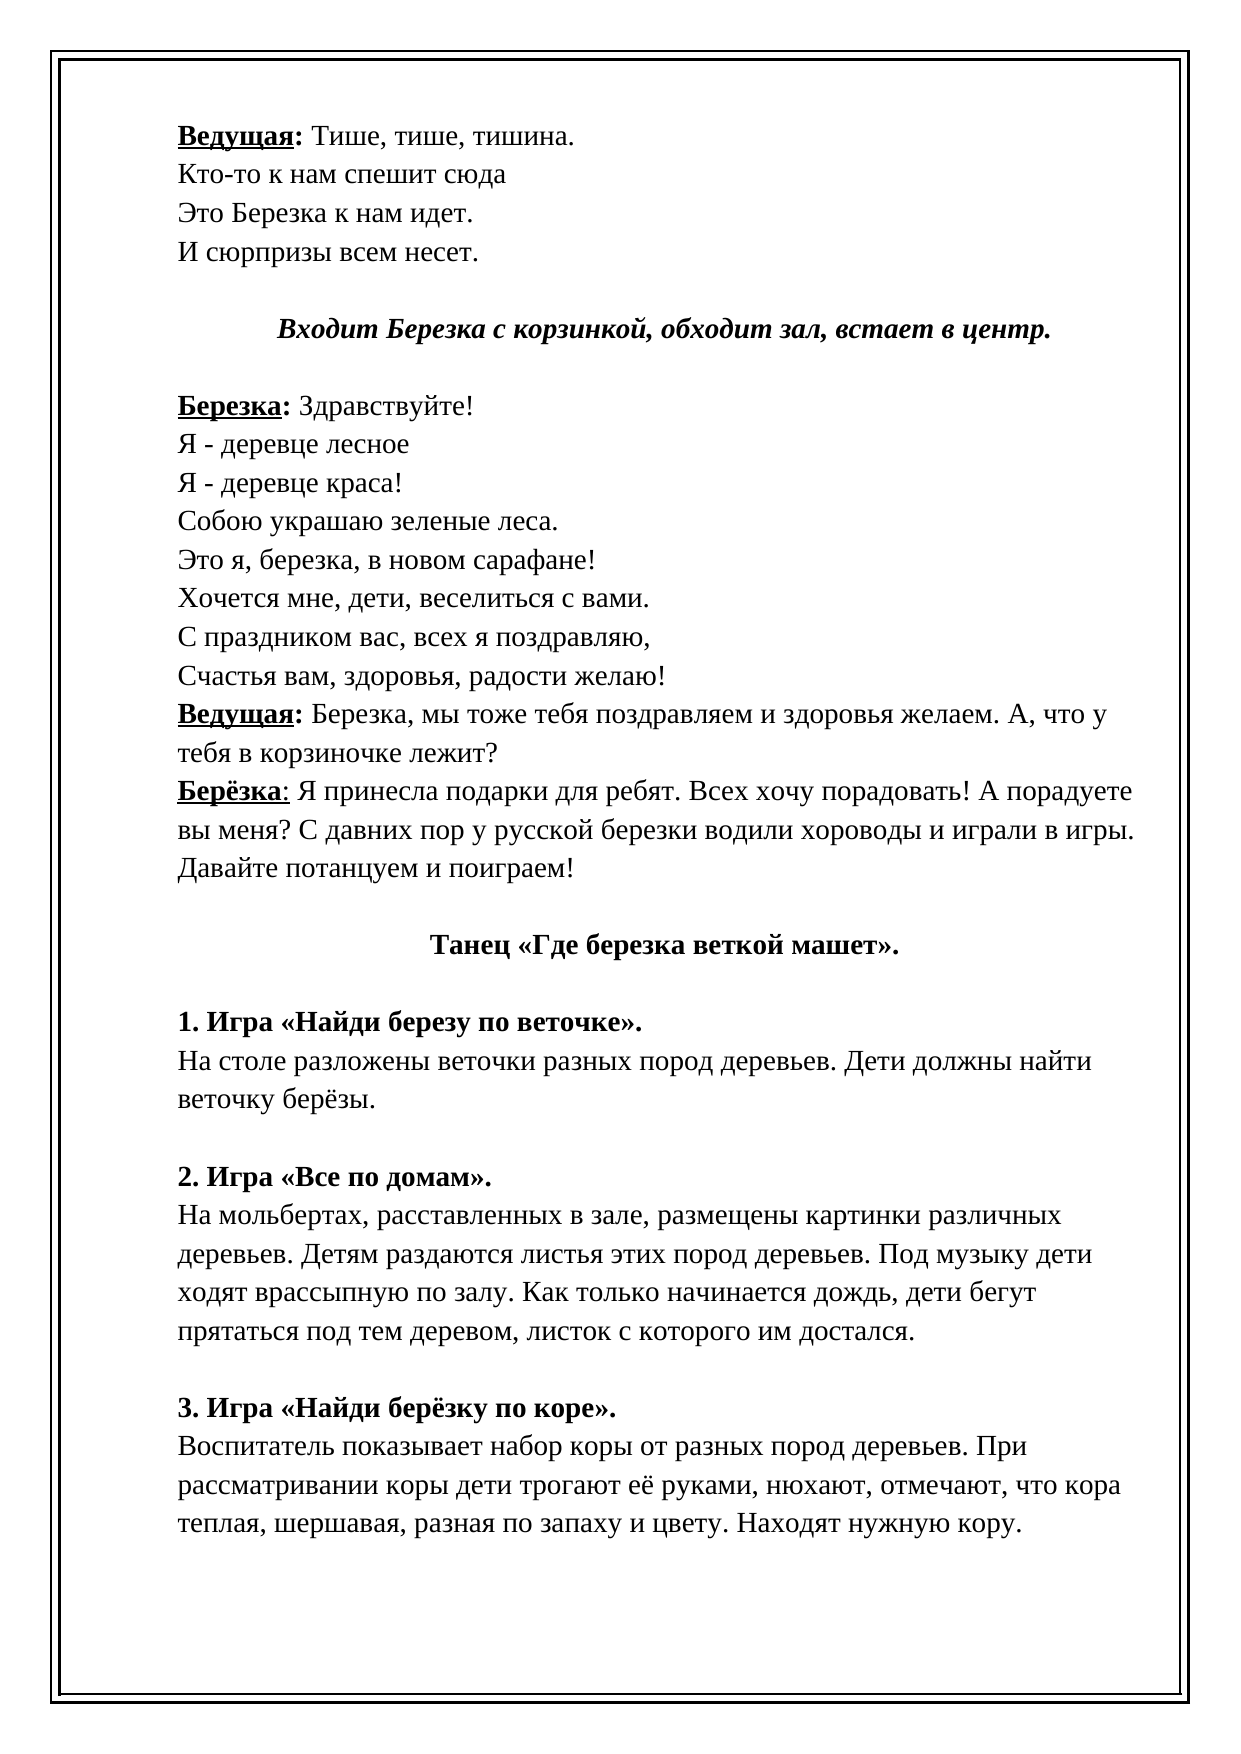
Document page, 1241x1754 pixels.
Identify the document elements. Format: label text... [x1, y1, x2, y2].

text Кто-то к нам спешит сюда [177, 157, 1152, 190]
text 3. Игра «Найди берёзку по коре». [177, 1390, 1152, 1423]
text Я - деревце краса! [177, 465, 1152, 498]
text Ведущая: Тише, тише, тишина. [177, 118, 1152, 152]
text Я - деревце лесное [177, 426, 1152, 460]
text Танец «Где березка веткой машет». [177, 927, 1152, 961]
text Берёзка: Я принесла подарки для ребят. Всех хочу порадовать! А порадуете вы меня? С давних пор у русской березки водили хороводы и играли в игры. Давайте потанцуем и поиграем! [177, 773, 1152, 884]
text 1. Игра «Найди березу по веточке». [177, 1004, 1152, 1038]
text Березка: Здравствуйте! [177, 388, 1152, 421]
text С праздником вас, всех я поздравляю, [177, 619, 1152, 653]
text Входит Березка с корзинкой, обходит зал, встает в центр. [177, 311, 1152, 344]
text Ведущая: Березка, мы тоже тебя поздравляем и здоровья желаем. А, что у тебя в корзиночке лежит? [177, 696, 1152, 768]
text 2. Игра «Все по домам». [177, 1159, 1152, 1192]
text Это Березка к нам идет. [177, 195, 1152, 229]
text Воспитатель показывает набор коры от разных пород деревьев. При рассматривании коры дети трогают её руками, нюхают, отмечают, что кора теплая, шершавая, разная по запаху и цвету. Находят нужную кору. [177, 1428, 1152, 1539]
text Это я, березка, в новом сарафане! [177, 542, 1152, 576]
text На столе разложены веточки разных пород деревьев. Дети должны найти веточку берёзы. [177, 1043, 1152, 1115]
text Хочется мне, дети, веселиться с вами. [177, 581, 1152, 614]
text Собою украшаю зеленые леса. [177, 503, 1152, 537]
text И сюрпризы всем несет. [177, 234, 1152, 267]
text Счастья вам, здоровья, радости желаю! [177, 658, 1152, 691]
text На мольбертах, расставленных в зале, размещены картинки различных деревьев. Детям раздаются листья этих пород деревьев. Под музыку дети ходят врассыпную по залу. Как только начинается дождь, дети бегут прятаться под тем деревом, листок с которого им достался. [177, 1197, 1152, 1346]
